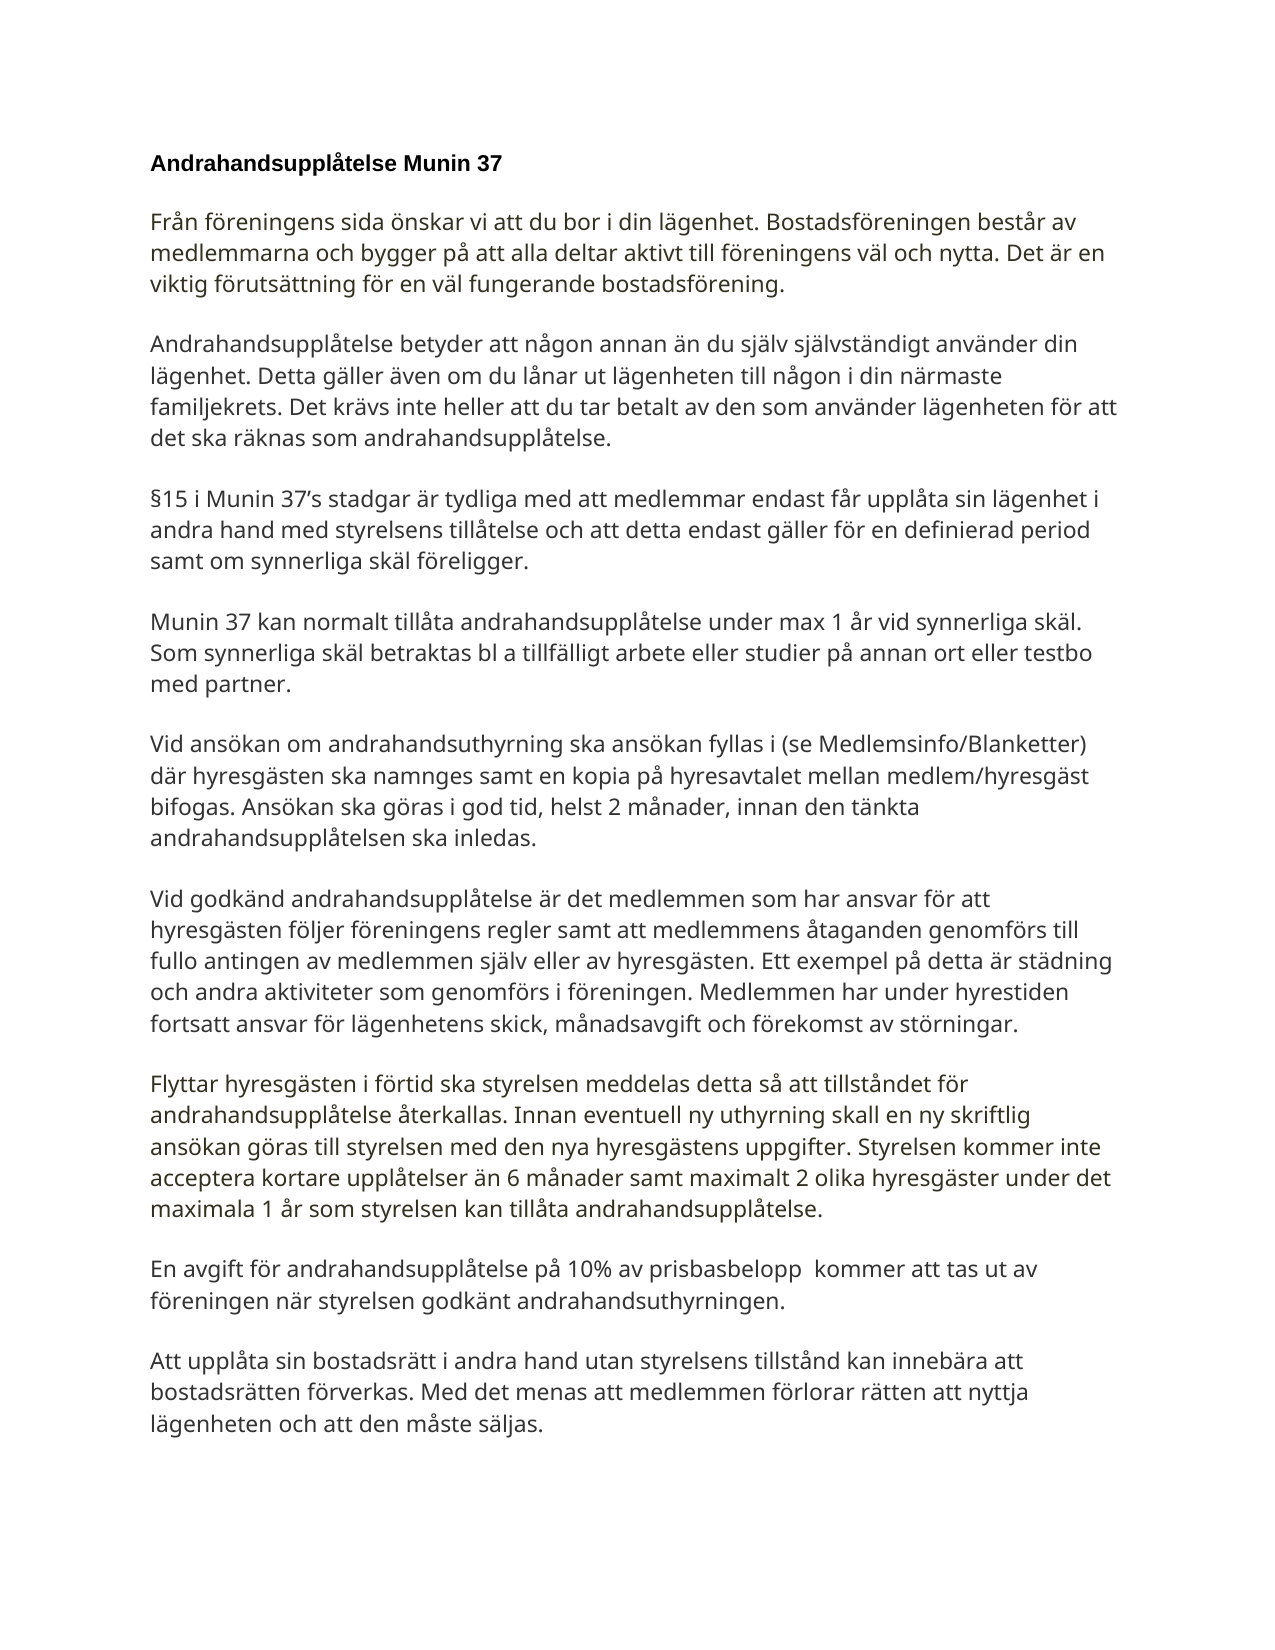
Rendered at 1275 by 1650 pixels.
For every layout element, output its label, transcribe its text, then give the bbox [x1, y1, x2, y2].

text Vid godkänd andrahandsupplåtelse är det medlemmen som har ansvar för att hyresgästen följer föreningens regler samt att medlemmens åtaganden genomförs till fullo antingen av medlemmen själv eller av hyresgästen. Ett exempel på detta är städning och andra aktiviteter som genomförs i föreningen. Medlemmen har under hyrestiden fortsatt ansvar för lägenhetens skick, månadsavgift och förekomst av störningar. [150, 883, 1125, 1039]
text Munin 37 kan normalt tillåta andrahandsupplåtelse under max 1 år vid synnerliga skäl. Som synnerliga skäl betraktas bl a tillfälligt arbete eller studier på annan ort eller testbo med partner. [150, 606, 1125, 699]
text Att upplåta sin bostadsrätt i andra hand utan styrelsens tillstånd kan innebära att bostadsrätten förverkas. Med det menas att medlemmen förlorar rätten att nyttja lägenheten och att den måste säljas. [150, 1345, 1125, 1439]
text En avgift för andrahandsupplåtelse på 10% av prisbasbelopp kommer att tas ut av föreningen när styrelsen godkänt andrahandsuthyrningen. [150, 1253, 1125, 1316]
text Vid ansökan om andrahandsuthyrning ska ansökan fyllas i (se Medlemsinfo/Blanketter) där hyresgästen ska namnges samt en kopia på hyresavtalet mellan medlem/hyresgäst bifogas. Ansökan ska göras i god tid, helst 2 månader, innan den tänkta andrahandsupplåtelsen ska inledas. [150, 728, 1125, 853]
text §15 i Munin 37’s stadgar är tydliga med att medlemmar endast får upplåta sin lägenhet i andra hand med styrelsens tillåtelse och att detta endast gäller för en definierad period samt om synnerliga skäl föreligger. [150, 483, 1125, 576]
text Från föreningens sida önskar vi att du bor i din lägenhet. Bostadsföreningen består av medlemmarna och bygger på att alla deltar aktivt till föreningens väl och nytta. Det är en viktig förutsättning för en väl fungerande bostadsförening. [150, 206, 1125, 299]
text Flyttar hyresgästen i förtid ska styrelsen meddelas detta så att tillståndet för andrahandsupplåtelse återkallas. Innan eventuell ny uthyrning skall en ny skriftlig ansökan göras till styrelsen med den nya hyresgästens uppgifter. Styrelsen kommer inte acceptera kortare upplåtelser än 6 månader samt maximalt 2 olika hyresgäster under det maximala 1 år som styrelsen kan tillåta andrahandsupplåtelse. [150, 1068, 1125, 1224]
text Andrahandsupplåtelse betyder att någon annan än du själv självständigt använder din lägenhet. Detta gäller även om du lånar ut lägenheten till någon i din närmaste familjekrets. Det krävs inte heller att du tar betalt av den som använder lägenheten för att det ska räknas som andrahandsupplåtelse. [150, 328, 1125, 453]
text Andrahandsupplåtelse Munin 37 [150, 150, 1125, 176]
